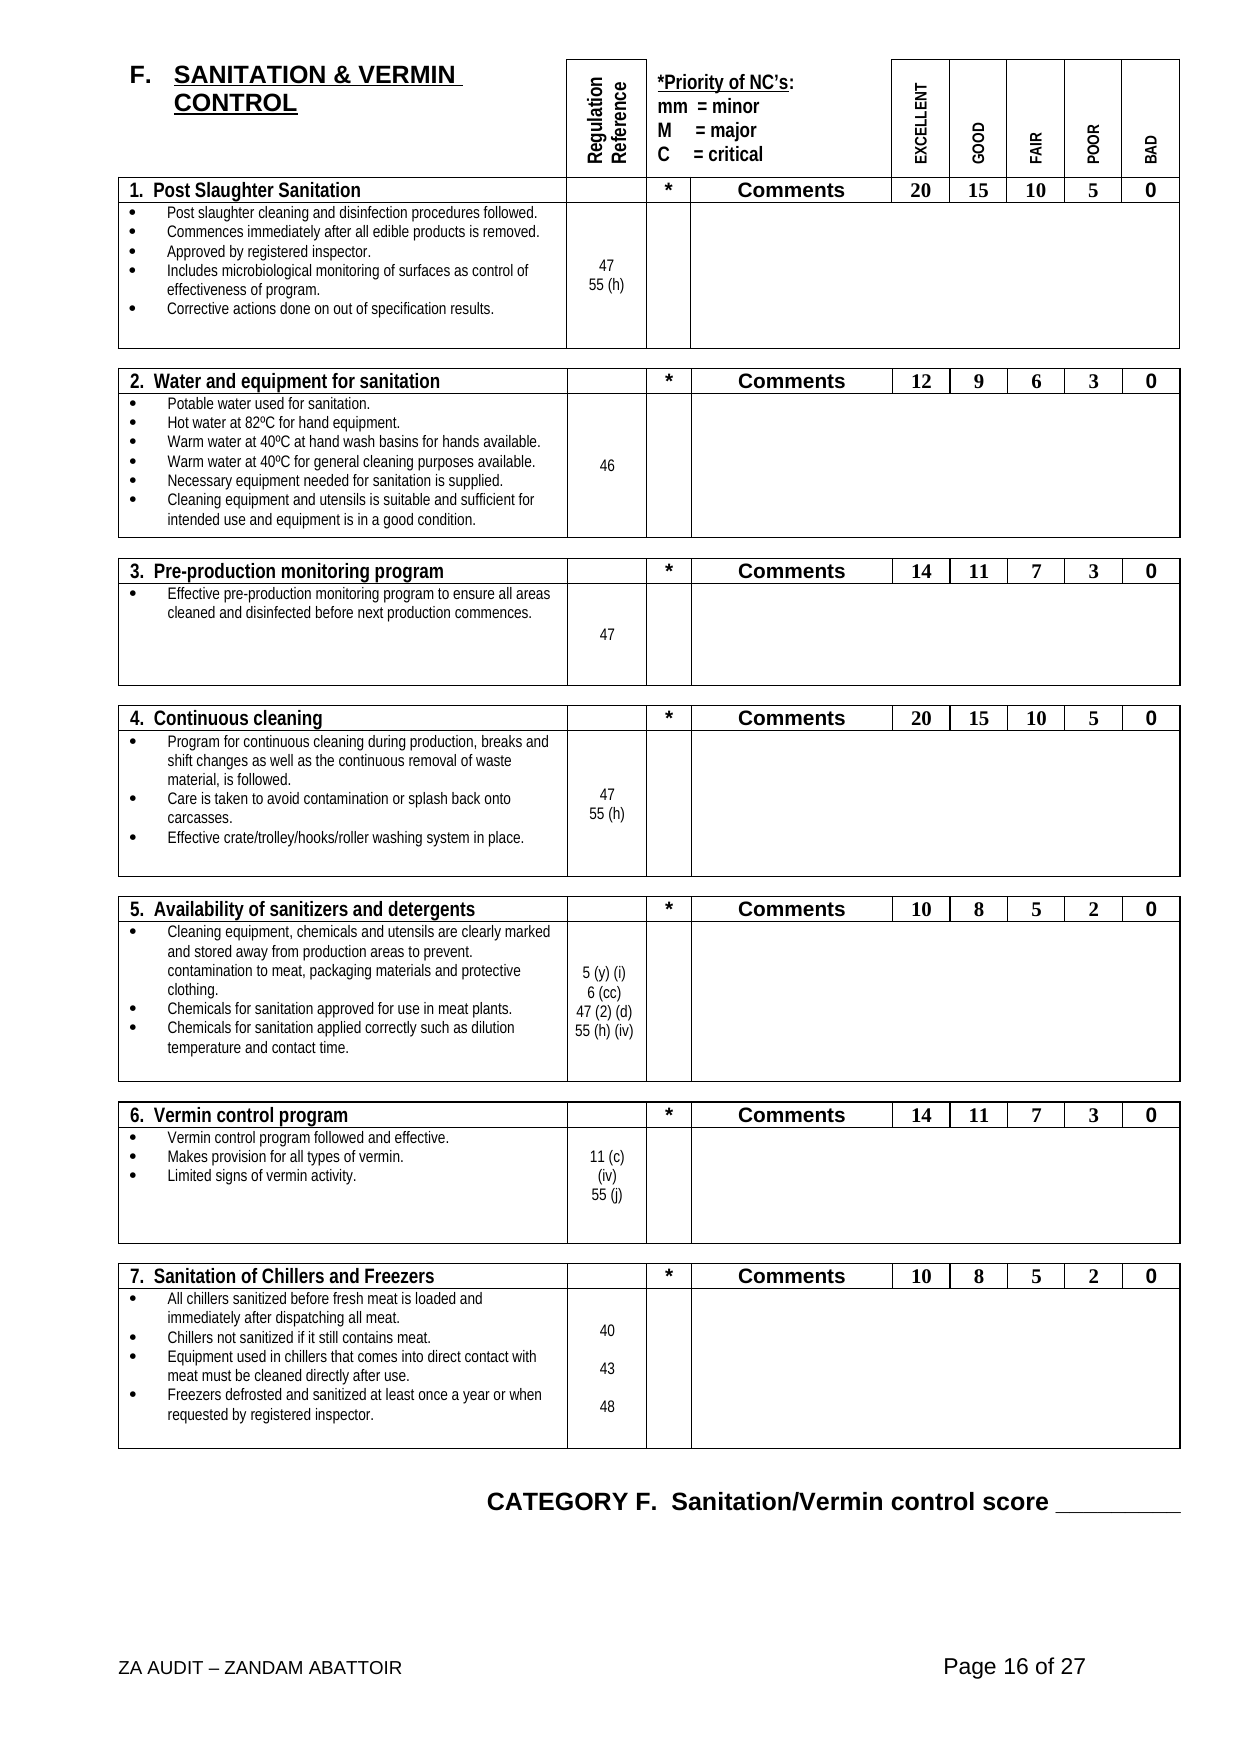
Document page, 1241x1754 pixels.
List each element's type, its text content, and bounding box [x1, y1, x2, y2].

table_cell Vermin control program followed and effective. Makes provision for all types of vermin. Limited signs of vermin activity. [119, 1128, 567, 1243]
table_cell * [647, 178, 690, 202]
table_header 7. Sanitation of Chillers and Freezers [119, 1264, 567, 1288]
table_header [568, 706, 646, 730]
table_header 11 [951, 1103, 1007, 1127]
table_cell [647, 1289, 691, 1448]
table_header * [647, 369, 691, 393]
table_cell [692, 584, 1179, 685]
table_cell [647, 922, 691, 1081]
table_header 7 [1008, 559, 1064, 583]
table_header Comments [692, 897, 892, 921]
table_cell 10 [1007, 178, 1064, 202]
table_header Excellent [892, 60, 949, 177]
table_cell 0 [1122, 178, 1179, 202]
table_header [568, 1103, 646, 1127]
table_header [568, 897, 646, 921]
table_header 20 [893, 706, 949, 730]
table_cell Comments [691, 178, 891, 202]
table_cell 47 55 (h) [568, 731, 646, 876]
table_header 8 [951, 1264, 1007, 1288]
table_header 15 [951, 706, 1007, 730]
table_cell All chillers sanitized before fresh meat is loaded and immediately after dispatching all meat. Chillers not sanitized if it still contains meat. Equipment used in chillers that comes into direct contact with meat must be cleaned directly after use. Freezers defrosted and sanitized at least once a year or when requested by registered inspector. [119, 1289, 567, 1448]
table_cell 15 [950, 178, 1006, 202]
table_cell Program for continuous cleaning during production, breaks and shift changes as well as the continuous removal of waste material, is followed. Care is taken to avoid contamination or splash back onto carcasses. Effective crate/trolley/hooks/roller washing system in place. [119, 731, 567, 876]
table_cell [692, 731, 1179, 876]
table_header 0 [1123, 559, 1179, 583]
table_cell [647, 394, 691, 537]
table_header F. SANITATION & VERMIN CONTROL [118, 59, 566, 177]
table_header 2 [1065, 897, 1122, 921]
table_header bad [1122, 60, 1179, 177]
table_header Fair [1007, 60, 1064, 177]
table_header * [647, 706, 691, 730]
table_header Comments [692, 369, 892, 393]
table_header Poor [1065, 60, 1121, 177]
table_header 5 [1008, 1264, 1064, 1288]
table_cell [692, 1128, 1179, 1243]
table_header 0 [1123, 706, 1179, 730]
table_cell [691, 203, 1179, 347]
table_cell Effective pre-production monitoring program to ensure all areas cleaned and disinfected before next production commences. [119, 584, 567, 685]
table_cell 5 [1065, 178, 1121, 202]
table_header 3 [1065, 1103, 1122, 1127]
table_cell [567, 178, 646, 202]
table_header Comments [692, 1264, 892, 1288]
table_header Comments [692, 706, 892, 730]
table_cell 47 55 (h) [567, 203, 646, 347]
table_cell [692, 394, 1179, 537]
table_header *Priority of NC’s: mm = minor M = major C = critical [647, 59, 891, 177]
table_header 0 [1123, 897, 1179, 921]
table_header 5 [1065, 706, 1122, 730]
table_header Comments [692, 559, 892, 583]
table_header Comments [692, 1103, 892, 1127]
table_header 2. Water and equipment for sanitation [119, 369, 567, 393]
table_header 2 [1065, 1264, 1122, 1288]
table_header 5. Availability of sanitizers and detergents [119, 897, 567, 921]
table_header 14 [893, 1103, 949, 1127]
table_cell 20 [892, 178, 949, 202]
table_header * [647, 1103, 691, 1127]
table_header 3 [1065, 369, 1122, 393]
table_cell [692, 922, 1179, 1081]
table_header 8 [951, 897, 1007, 921]
table_header 9 [951, 369, 1007, 393]
table_cell [647, 1128, 691, 1243]
table_header [568, 559, 646, 583]
table_cell 47 [568, 584, 646, 685]
table_header 4. Continuous cleaning [119, 706, 567, 730]
table_cell Potable water used for sanitation. Hot water at 82ºC for hand equipment. Warm water at 40ºC at hand wash basins for hands available. Warm water at 40ºC for general cleaning purposes available. Necessary equipment needed for sanitation is supplied. Cleaning equipment and utensils is suitable and sufficient for intended use and equipment is in a good condition. [119, 394, 567, 537]
table_header * [647, 559, 691, 583]
table_cell [647, 203, 690, 347]
table_cell 40 43 48 [568, 1289, 646, 1448]
table_header 10 [893, 1264, 949, 1288]
table_header 11 [951, 559, 1007, 583]
table_header 10 [1008, 706, 1064, 730]
table_cell 1. Post Slaughter Sanitation [119, 178, 566, 202]
table_header 0 [1123, 369, 1179, 393]
table_cell [692, 1289, 1179, 1448]
table_header 6. Vermin control program [119, 1103, 567, 1127]
table_cell [647, 731, 691, 876]
table_cell Cleaning equipment, chemicals and utensils are clearly marked and stored away from production areas to prevent. contamination to meat, packaging materials and protective clothing. Chemicals for sanitation approved for use in meat plants. Chemicals for sanitation applied correctly such as dilution temperature and contact time. [119, 922, 567, 1081]
table_header * [647, 1264, 691, 1288]
table_header 5 [1008, 897, 1064, 921]
table_cell 11 (c) (iv) 55 (j) [568, 1128, 646, 1243]
table_header [568, 369, 646, 393]
table_cell Post slaughter cleaning and disinfection procedures followed. Commences immediately after all edible products is removed. Approved by registered inspector. Includes microbiological monitoring of surfaces as control of effectiveness of program. Corrective actions done on out of specification results. [119, 203, 566, 347]
table_header 0 [1123, 1103, 1179, 1127]
table_header Regulation Reference [567, 60, 646, 177]
text Category F. Sanitation/Vermin control score _________ [118, 1487, 1181, 1516]
table_header 6 [1008, 369, 1064, 393]
table_header 3 [1065, 559, 1122, 583]
table_header 14 [893, 559, 949, 583]
table_cell 46 [568, 394, 646, 537]
table_header 12 [893, 369, 949, 393]
table_cell [647, 584, 691, 685]
table_cell 5 (y) (i) 6 (cc) 47 (2) (d) 55 (h) (iv) [568, 922, 646, 1081]
table_header * [647, 897, 691, 921]
table_header Good [950, 60, 1006, 177]
table_header [568, 1264, 646, 1288]
table_header 10 [893, 897, 949, 921]
table_header 3. Pre-production monitoring program [119, 559, 567, 583]
table_header 7 [1008, 1103, 1064, 1127]
table_header 0 [1123, 1264, 1179, 1288]
